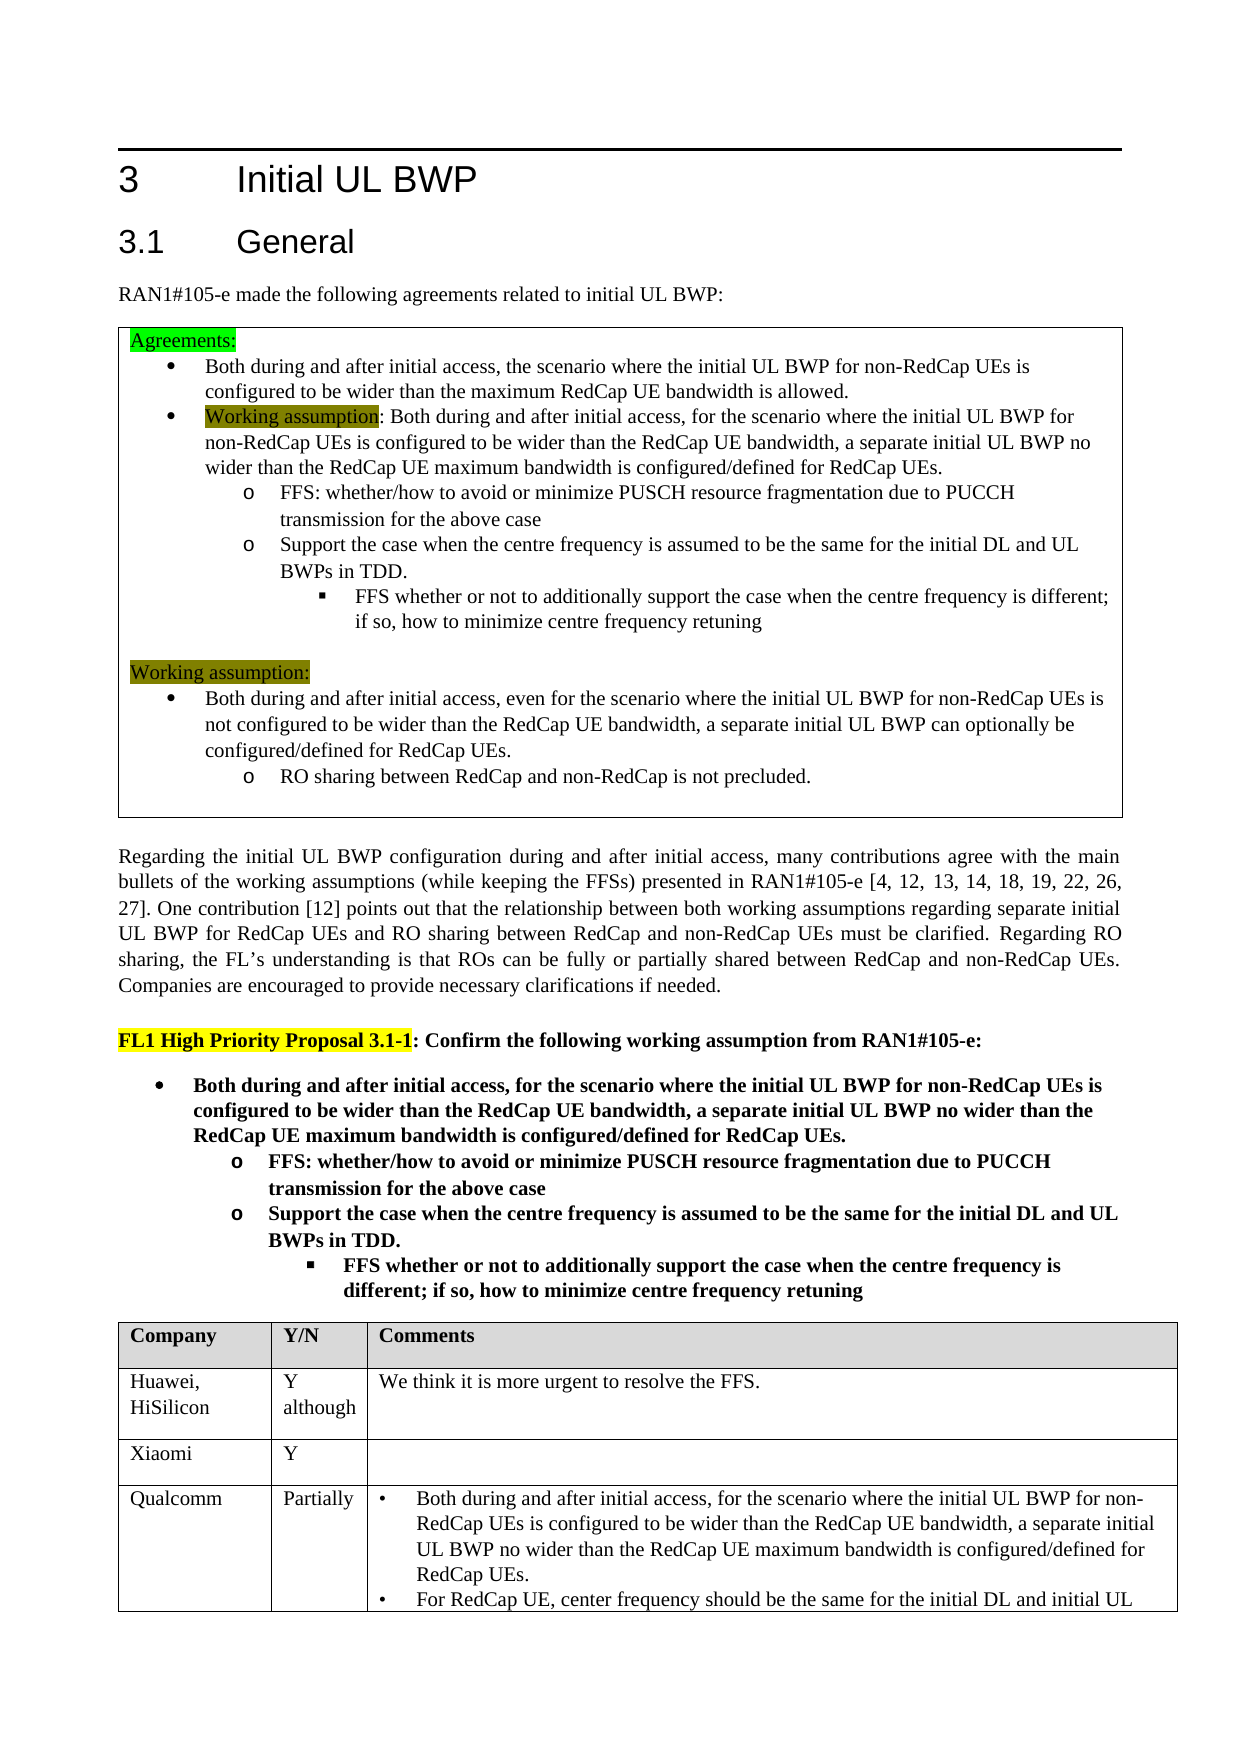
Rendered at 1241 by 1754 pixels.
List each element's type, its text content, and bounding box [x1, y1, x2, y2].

list Both during and after initial access, for the scenario where the initial UL BWP for non-RedCap UEs is configured to be wider than the RedCap UE bandwidth, a separate initial UL BWP no wider than the RedCap UE maximum bandwidth is configured/defined for RedCap UEs. [156, 1073, 1122, 1147]
list Support the case when the centre frequency is assumed to be the same for the initial DL and UL BWPs in TDD. [231, 1201, 1122, 1252]
table_cell Y although [272, 1369, 367, 1439]
subtitle General [118, 213, 1122, 261]
text Regarding the initial UL BWP configuration during and after initial access, many contributions agree with the main bullets of the working assumptions (while keeping the FFSs) presented in RAN1#105-e [4, 12, 13, 14, 18, 19, 22, 26, 27]. One contribution [12] points out that the relationship between both working assumptions regarding separate initial UL BWP for RedCap UEs and RO sharing between RedCap and non-RedCap UEs must be clarified. Regarding RO sharing, the FL’s understanding is that ROs can be fully or partially shared between RedCap and non-RedCap UEs. Companies are encouraged to provide necessary clarifications if needed. [118, 818, 1122, 997]
table_header Comments [368, 1323, 1177, 1368]
table_header Agreements: Both during and after initial access, the scenario where the initial UL BWP for non-RedCap UEs is configured to be wider than the maximum RedCap UE bandwidth is allowed. Working assumption: Both during and after initial access, for the scenario where the initial UL BWP for non-RedCap UEs is configured to be wider than the RedCap UE bandwidth, a separate initial UL BWP no wider than the RedCap UE maximum bandwidth is configured/defined for RedCap UEs. FFS: whether/how to avoid or minimize PUSCH resource fragmentation due to PUCCH transmission for the above case Support the case when the centre frequency is assumed to be the same for the initial DL and UL BWPs in TDD. FFS whether or not to additionally support the case when the centre frequency is different; if so, how to minimize centre frequency retuning Working assumption: Both during and after initial access, even for the scenario where the initial UL BWP for non-RedCap UEs is not configured to be wider than the RedCap UE bandwidth, a separate initial UL BWP can optionally be configured/defined for RedCap UEs. RO sharing between RedCap and non-RedCap is not precluded. [119, 328, 1122, 817]
table_cell We think it is more urgent to resolve the FFS. [368, 1369, 1177, 1439]
table_header Company [119, 1323, 271, 1368]
list FFS: whether/how to avoid or minimize PUSCH resource fragmentation due to PUCCH transmission for the above case [231, 1149, 1122, 1199]
table_cell Qualcomm [119, 1486, 271, 1611]
subtitle Initial UL BWP [118, 151, 1122, 200]
table_cell Partially [272, 1486, 367, 1611]
table_cell [368, 1440, 1177, 1485]
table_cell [368, 1486, 1177, 1611]
table_cell Huawei, HiSilicon [119, 1369, 271, 1439]
table_cell Y [272, 1440, 367, 1485]
table_cell Xiaomi [119, 1440, 271, 1485]
text FL1 High Priority Proposal 3.1-1: Confirm the following working assumption from RAN1#105-e: [412, 1028, 1122, 1052]
text RAN1#105-e made the following agreements related to initial UL BWP: [118, 282, 1122, 306]
table_header Y/N [272, 1323, 367, 1368]
list FFS whether or not to additionally support the case when the centre frequency is different; if so, how to minimize centre frequency retuning [306, 1253, 1122, 1302]
